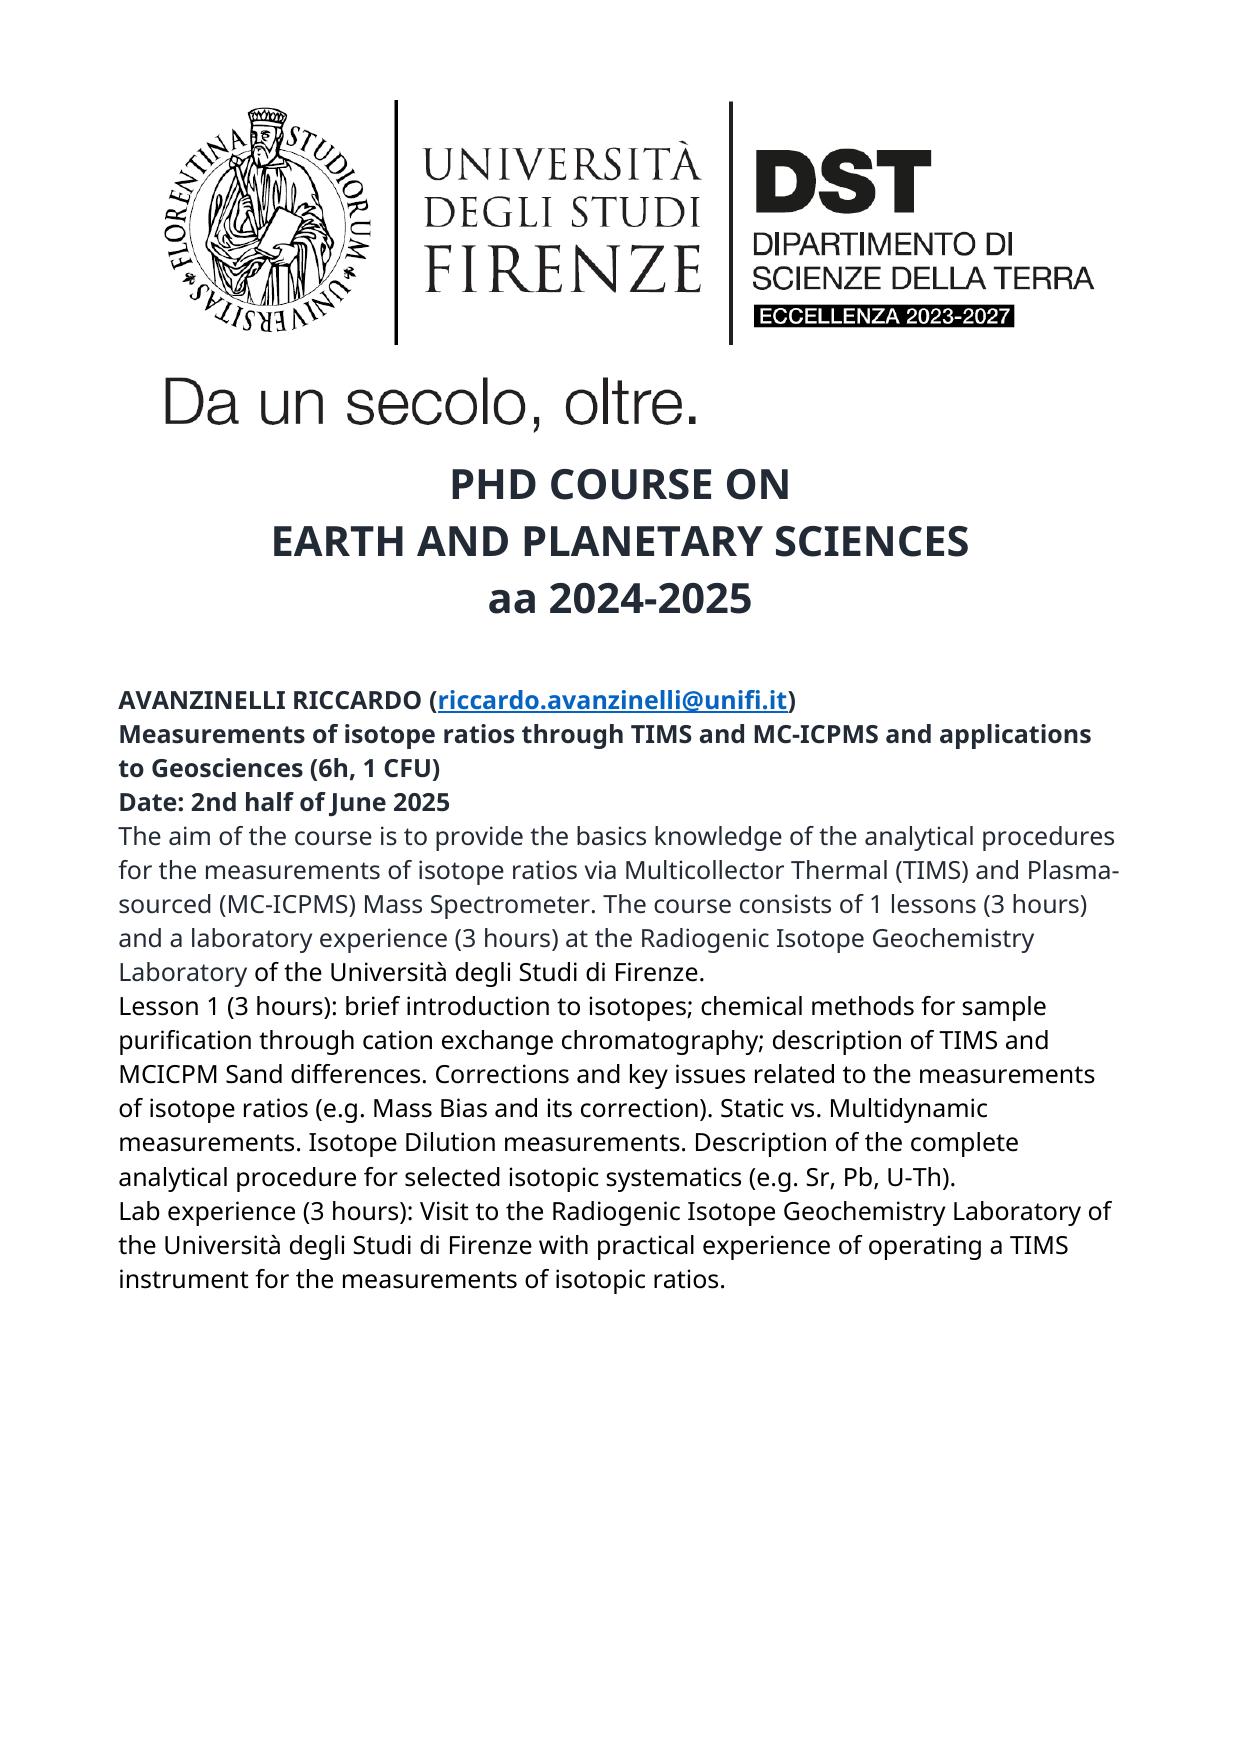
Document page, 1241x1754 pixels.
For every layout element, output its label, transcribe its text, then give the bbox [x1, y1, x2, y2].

text AVANZINELLI RICCARDO (riccardo.avanzinelli@unifi.it) [118, 682, 1122, 716]
text aa 2024-2025 [118, 569, 1122, 626]
text PHD COURSE ON [118, 456, 1122, 512]
text The aim of the course is to provide the basics knowledge of the analytical procedures for the measurements of isotope ratios via Multicollector Thermal (TIMS) and Plasma-sourced (MC-ICPMS) Mass Spectrometer. The course consists of 1 lessons (3 hours) and a laboratory experience (3 hours) at the Radiogenic Isotope Geochemistry Laboratory of the Università degli Studi di Firenze. [118, 818, 1122, 989]
text Lesson 1 (3 hours): brief introduction to isotopes; chemical methods for sample purification through cation exchange chromatography; description of TIMS and MCICPM Sand differences. Corrections and key issues related to the measurements of isotope ratios (e.g. Mass Bias and its correction). Static vs. Multidynamic measurements. Isotope Dilution measurements. Description of the complete analytical procedure for selected isotopic systematics (e.g. Sr, Pb, U-Th). [118, 989, 1122, 1193]
text Lab experience (3 hours): Visit to the Radiogenic Isotope Geochemistry Laboratory of the Università degli Studi di Firenze with practical experience of operating a TIMS instrument for the measurements of isotopic ratios. [118, 1193, 1122, 1295]
text Measurements of isotope ratios through TIMS and MC-ICPMS and applications to Geosciences (6h, 1 CFU) [118, 716, 1122, 784]
text EARTH AND PLANETARY SCIENCES [118, 512, 1122, 569]
text Date: 2nd half of June 2025 [118, 784, 1122, 818]
